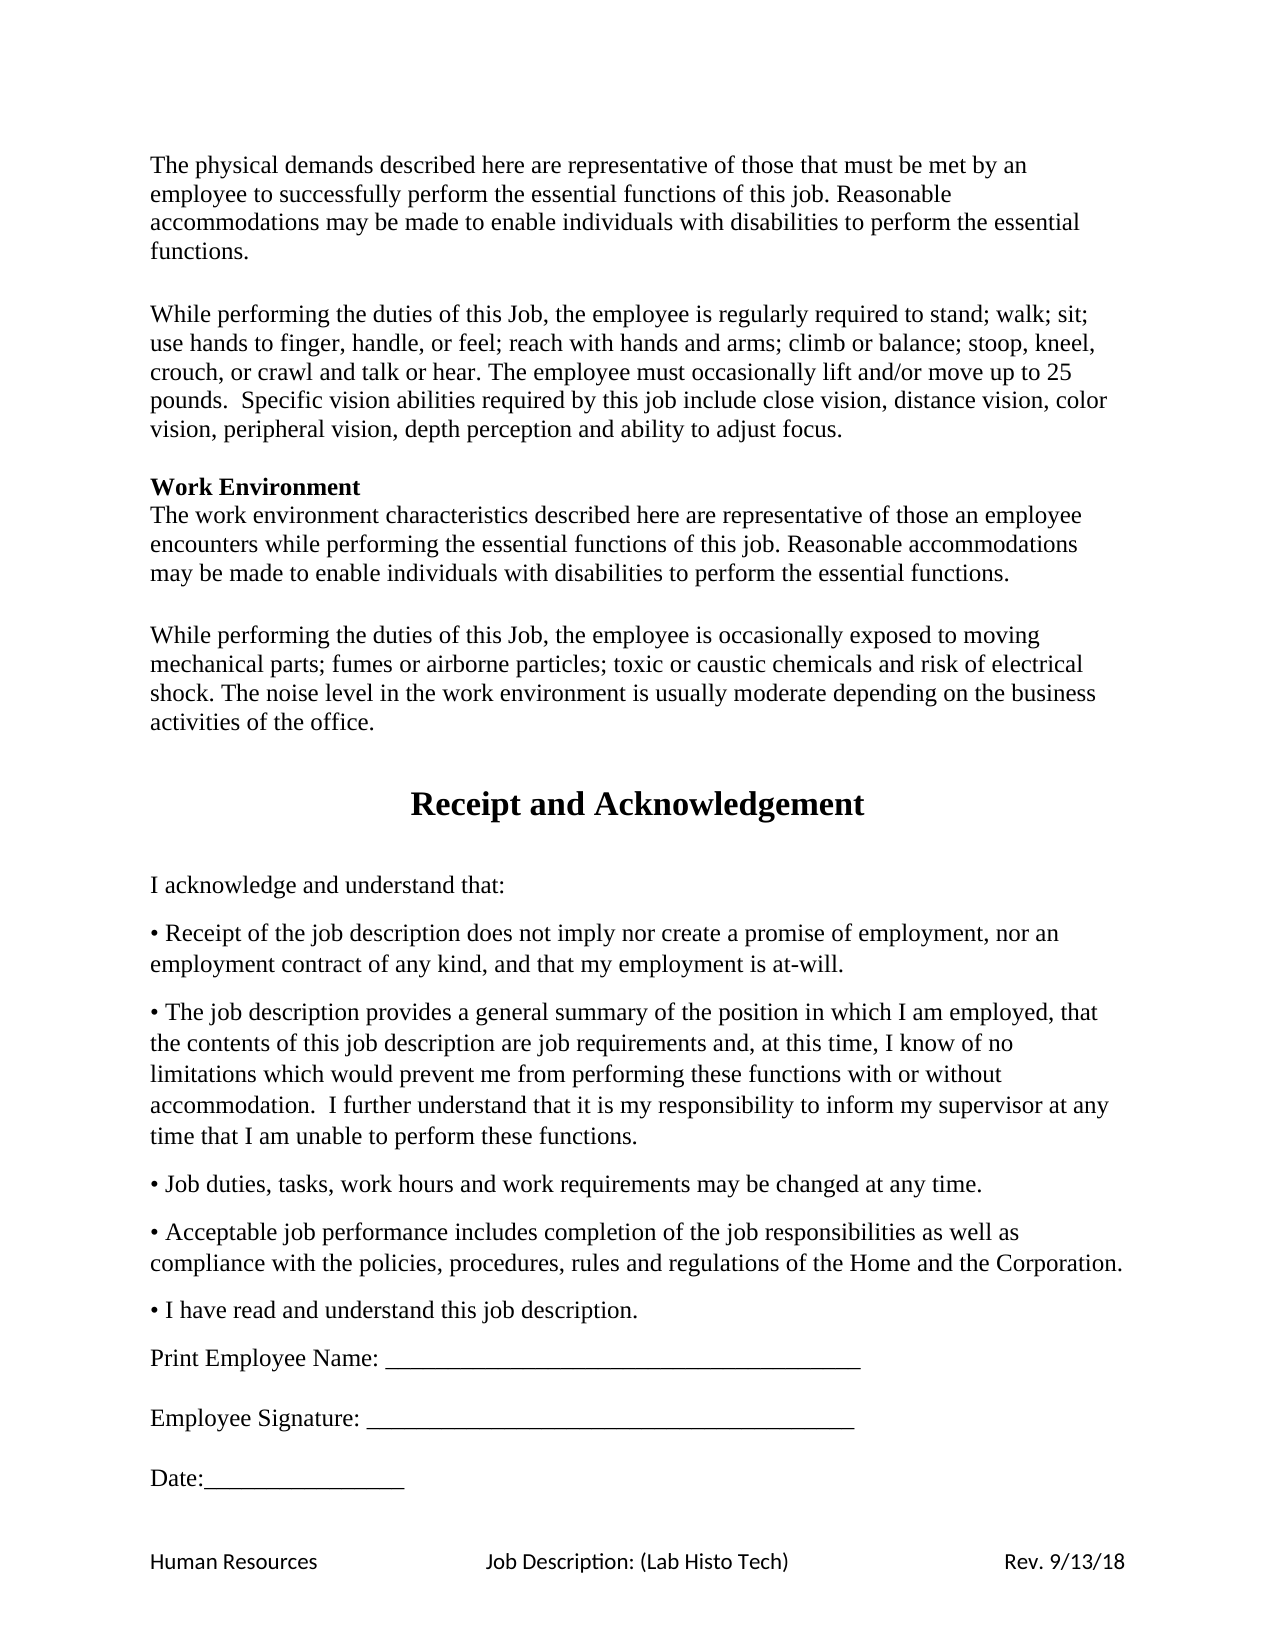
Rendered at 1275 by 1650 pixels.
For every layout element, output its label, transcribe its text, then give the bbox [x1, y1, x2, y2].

text • Receipt of the job description does not imply nor create a promise of employment, nor an employment contract of any kind, and that my employment is at-will. [150, 918, 1125, 978]
text • Job duties, tasks, work hours and work requirements may be changed at any time. [150, 1169, 1125, 1198]
text Work Environment [150, 472, 1125, 500]
text The work environment characteristics described here are representative of those an employee encounters while performing the essential functions of this job. Reasonable accommodations may be made to enable individuals with disabilities to perform the essential functions. [150, 500, 1125, 587]
text • I have read and understand this job description. [150, 1295, 1125, 1324]
text Date:________________ [150, 1463, 1125, 1491]
text Receipt and Acknowledgement [150, 783, 1125, 823]
text Employee Signature: _______________________________________ [150, 1403, 1125, 1432]
text • Acceptable job performance includes completion of the job responsibilities as well as compliance with the policies, procedures, rules and regulations of the Home and the Corporation. [150, 1217, 1125, 1276]
text While performing the duties of this Job, the employee is regularly required to stand; walk; sit; use hands to finger, handle, or feel; reach with hands and arms; climb or balance; stoop, kneel, crouch, or crawl and talk or hear. The employee must occasionally lift and/or move up to 25 pounds. Specific vision abilities required by this job include close vision, distance vision, color vision, peripheral vision, depth perception and ability to adjust focus. [150, 299, 1125, 443]
text Print Employee Name: ______________________________________ [150, 1343, 1125, 1372]
text While performing the duties of this Job, the employee is occasionally exposed to moving mechanical parts; fumes or airborne particles; toxic or caustic chemicals and risk of electrical shock. The noise level in the work environment is usually moderate depending on the business activities of the office. [150, 621, 1125, 736]
text The physical demands described here are representative of those that must be met by an employee to successfully perform the essential functions of this job. Reasonable accommodations may be made to enable individuals with disabilities to perform the essential functions. [150, 150, 1125, 265]
text I acknowledge and understand that: [150, 871, 1125, 899]
text • The job description provides a general summary of the position in which I am employed, that the contents of this job description are job requirements and, at this time, I know of no limitations which would prevent me from performing these functions with or without accommodation. I further understand that it is my responsibility to inform my supervisor at any time that I am unable to perform these functions. [150, 997, 1125, 1150]
